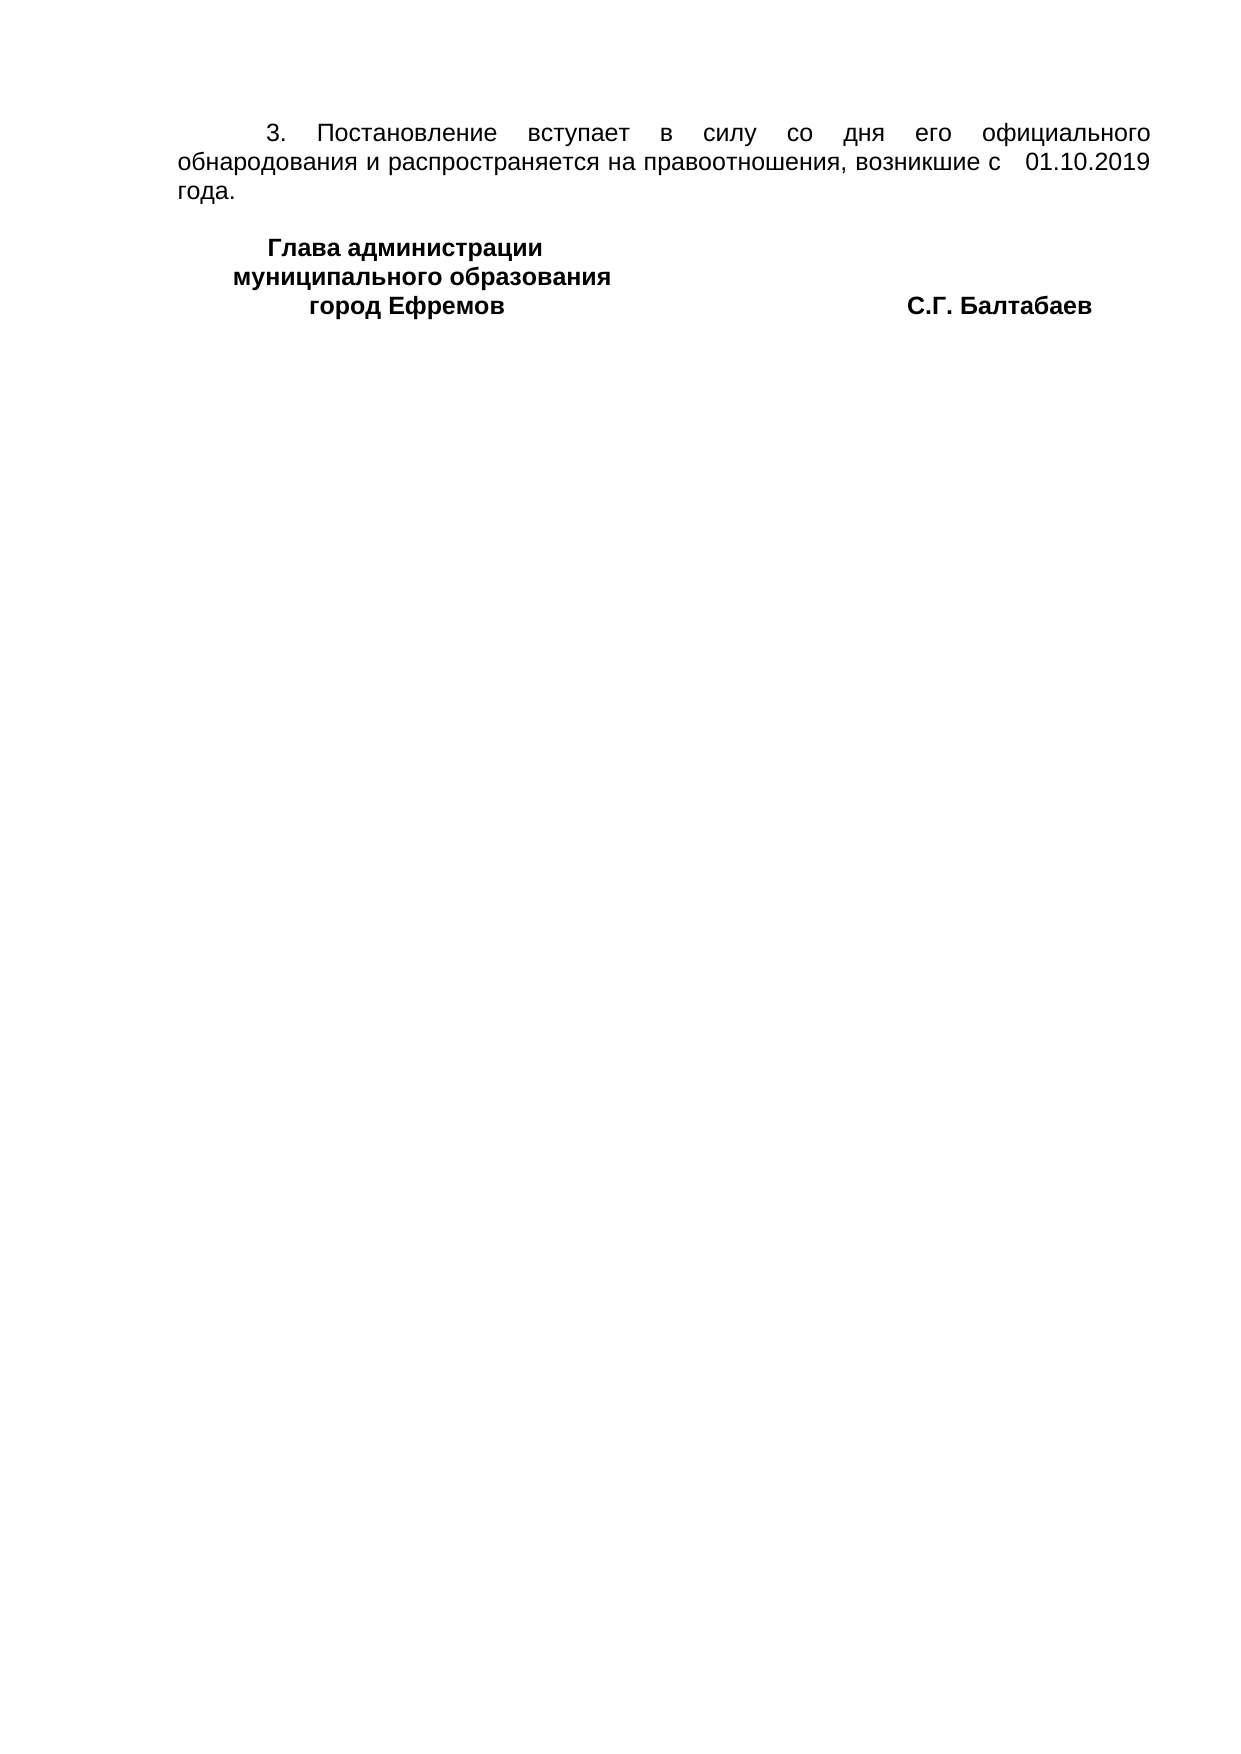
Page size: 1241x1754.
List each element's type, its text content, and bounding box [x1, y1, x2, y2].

text Глава администрации [177, 233, 1152, 262]
text город Ефремов С.Г. Балтабаев [177, 291, 1152, 319]
text 3. Постановление вступает в силу со дня его официального обнародования и распространяется на правоотношения, возникшие с 01.10.2019 года. [177, 118, 1152, 204]
text муниципального образования [177, 262, 1152, 291]
